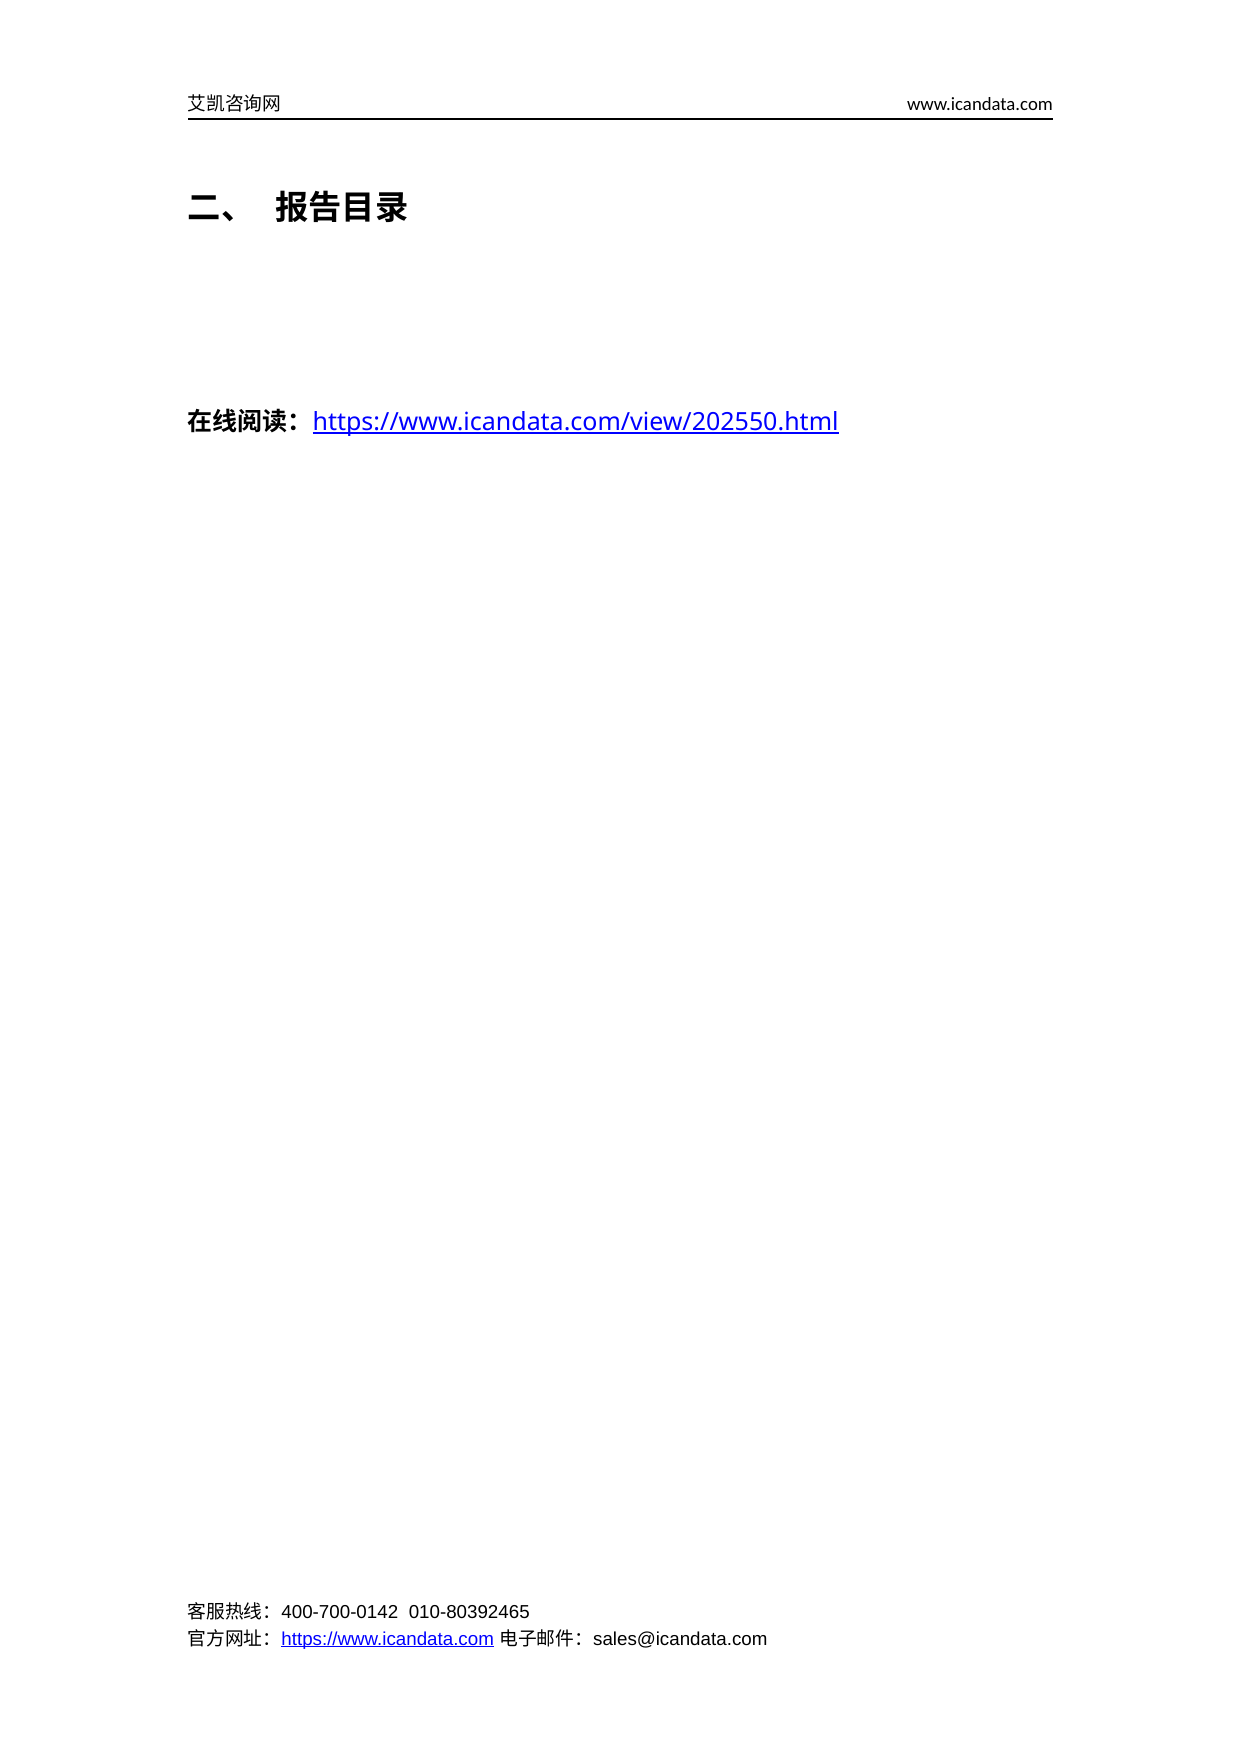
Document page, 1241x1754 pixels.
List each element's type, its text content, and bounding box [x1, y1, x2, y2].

text 在线阅读：https://www.icandata.com/view/202550.html [187, 387, 1053, 452]
subtitle 报告目录 [187, 172, 1053, 237]
